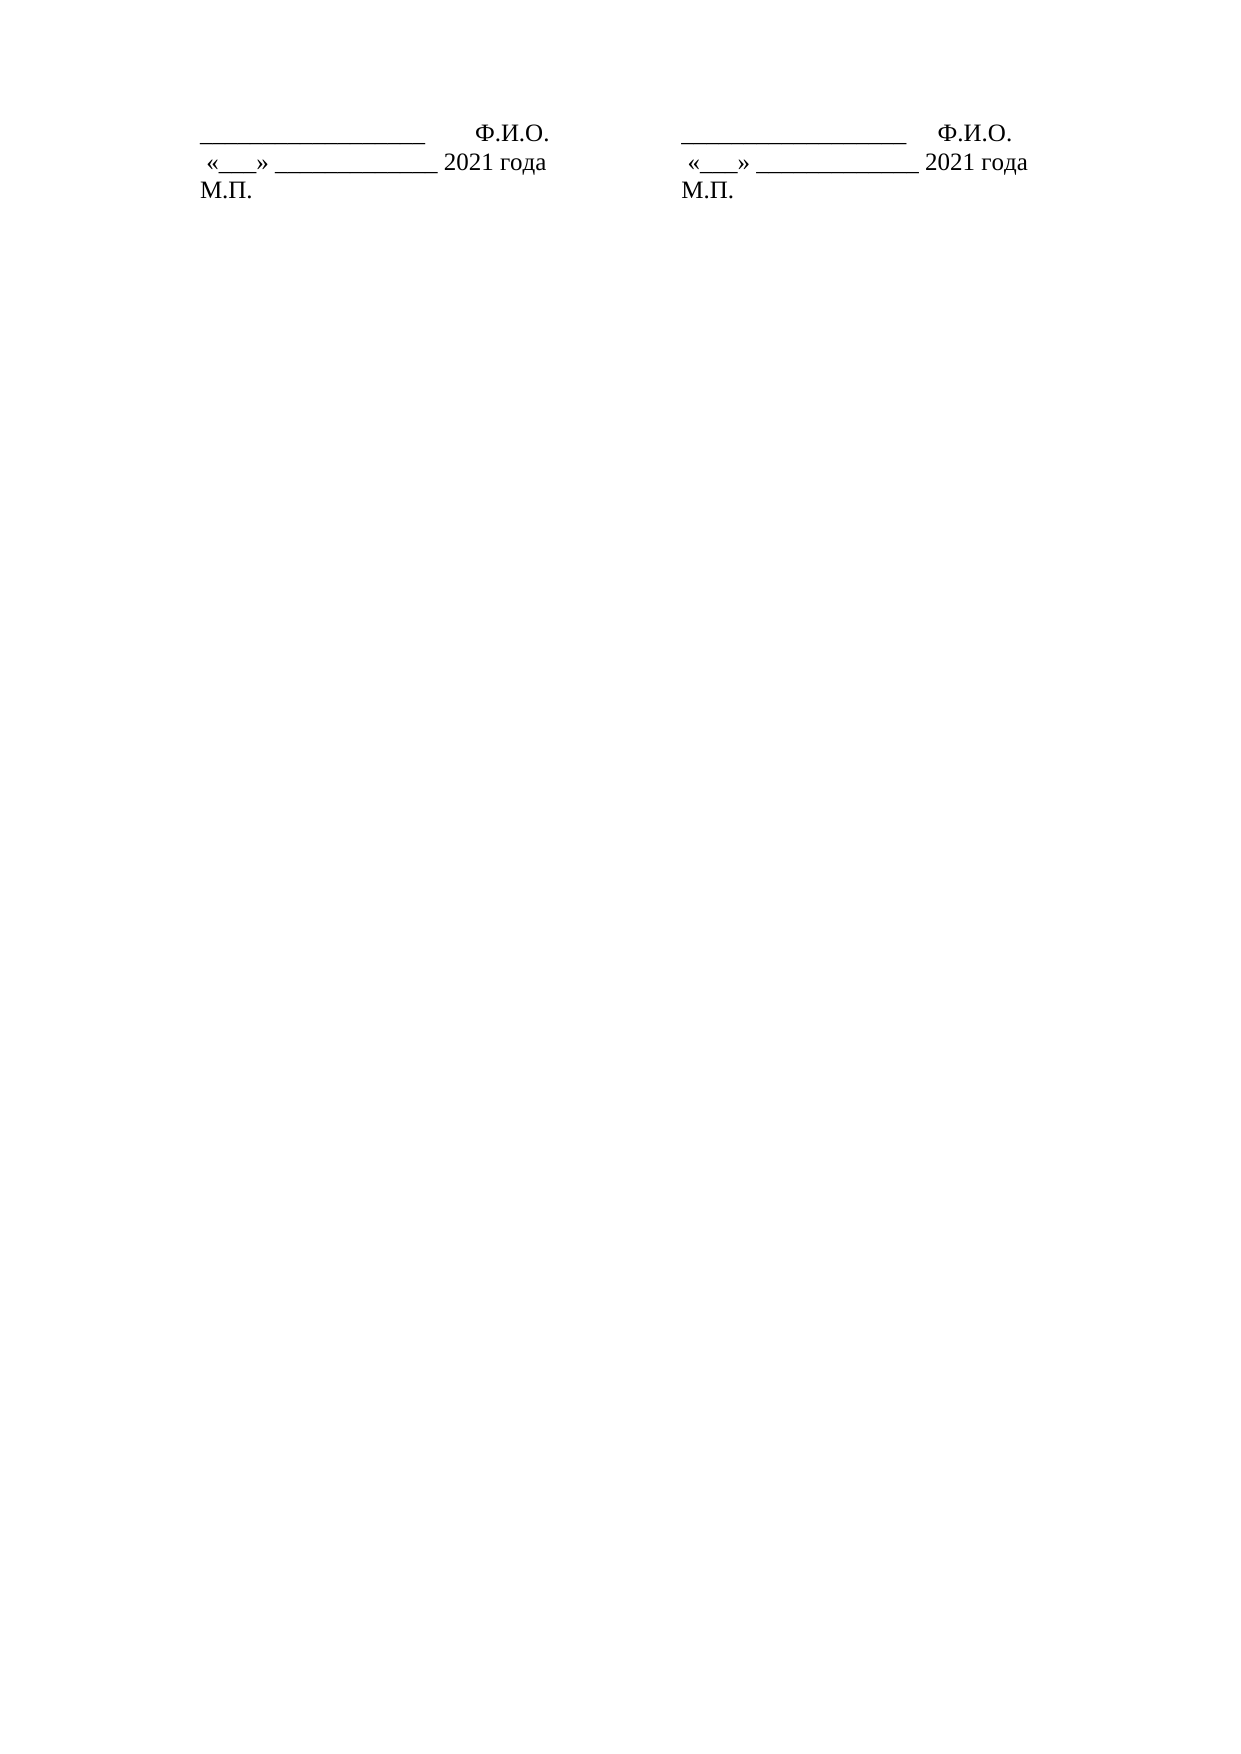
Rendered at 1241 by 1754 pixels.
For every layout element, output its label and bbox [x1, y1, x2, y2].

table_cell [670, 118, 1152, 211]
table_cell [189, 118, 670, 211]
